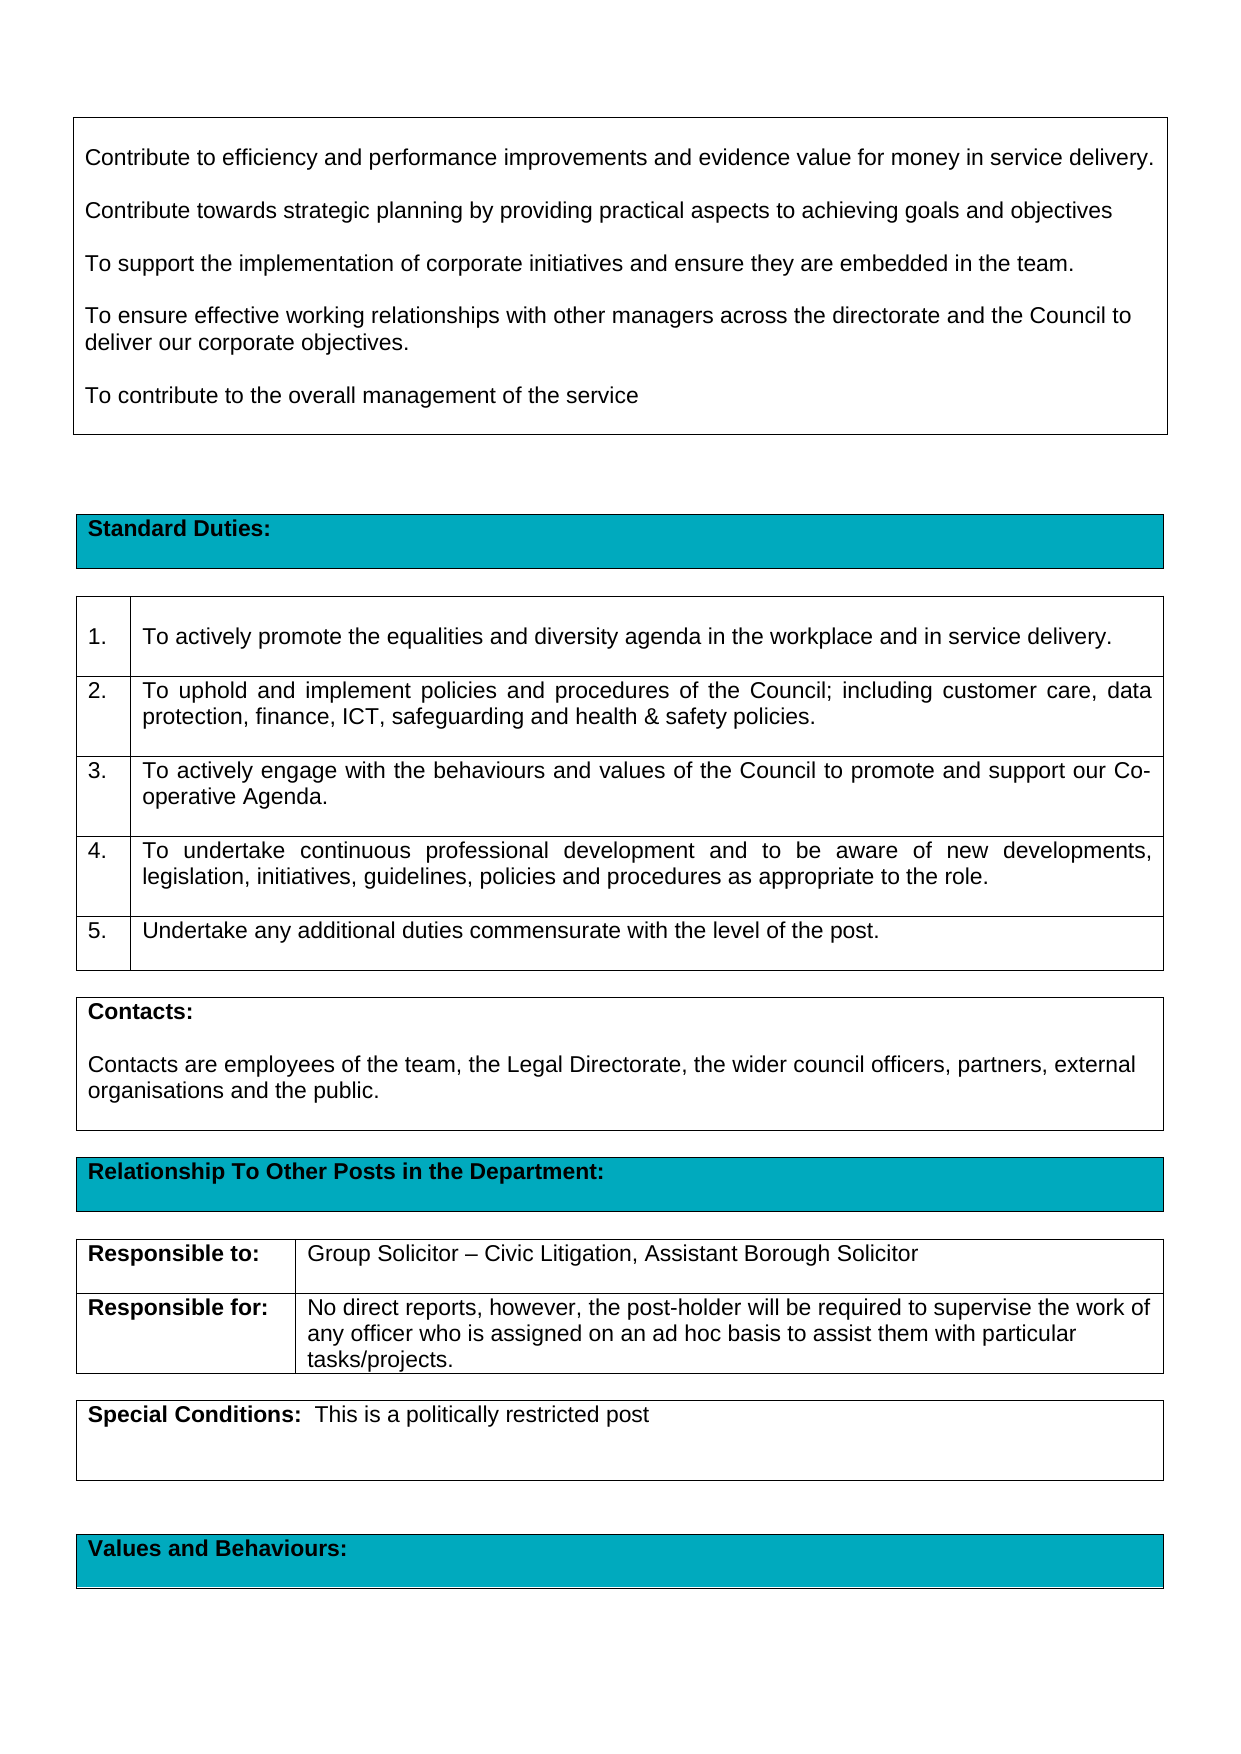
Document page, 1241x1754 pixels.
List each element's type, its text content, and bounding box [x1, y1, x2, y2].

table_cell To actively engage with the behaviours and values of the Council to promote and support our Co-operative Agenda. [131, 757, 1163, 836]
table_header Values and Behaviours: [77, 1535, 1163, 1587]
table_header To actively promote the equalities and diversity agenda in the workplace and in service delivery. [131, 597, 1163, 676]
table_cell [74, 118, 1167, 434]
table_cell 2. [77, 677, 130, 756]
table_header Special Conditions: This is a politically restricted post [77, 1401, 1163, 1480]
table_header Group Solicitor – Civic Litigation, Assistant Borough Solicitor [296, 1240, 1163, 1292]
table_header Standard Duties: [77, 515, 1163, 568]
table_cell 5. [77, 917, 130, 970]
table_cell 3. [77, 757, 130, 836]
table_header Responsible to: [77, 1240, 295, 1292]
table_cell To undertake continuous professional development and to be aware of new developments, legislation, initiatives, guidelines, policies and procedures as appropriate to the role. [131, 837, 1163, 916]
table_header 1. [77, 597, 130, 676]
table_header Relationship To Other Posts in the Department: [77, 1158, 1163, 1211]
table_cell Undertake any additional duties commensurate with the level of the post. [131, 917, 1163, 970]
table_cell To uphold and implement policies and procedures of the Council; including customer care, data protection, finance, ICT, safeguarding and health & safety policies. [131, 677, 1163, 756]
table_header Contacts: Contacts are employees of the team, the Legal Directorate, the wider council officers, partners, external organisations and the public. [77, 998, 1163, 1130]
table_cell No direct reports, however, the post-holder will be required to supervise the work of any officer who is assigned on an ad hoc basis to assist them with particular tasks/projects. [296, 1294, 1163, 1372]
table_cell 4. [77, 837, 130, 916]
table_cell Responsible for: [77, 1294, 295, 1372]
